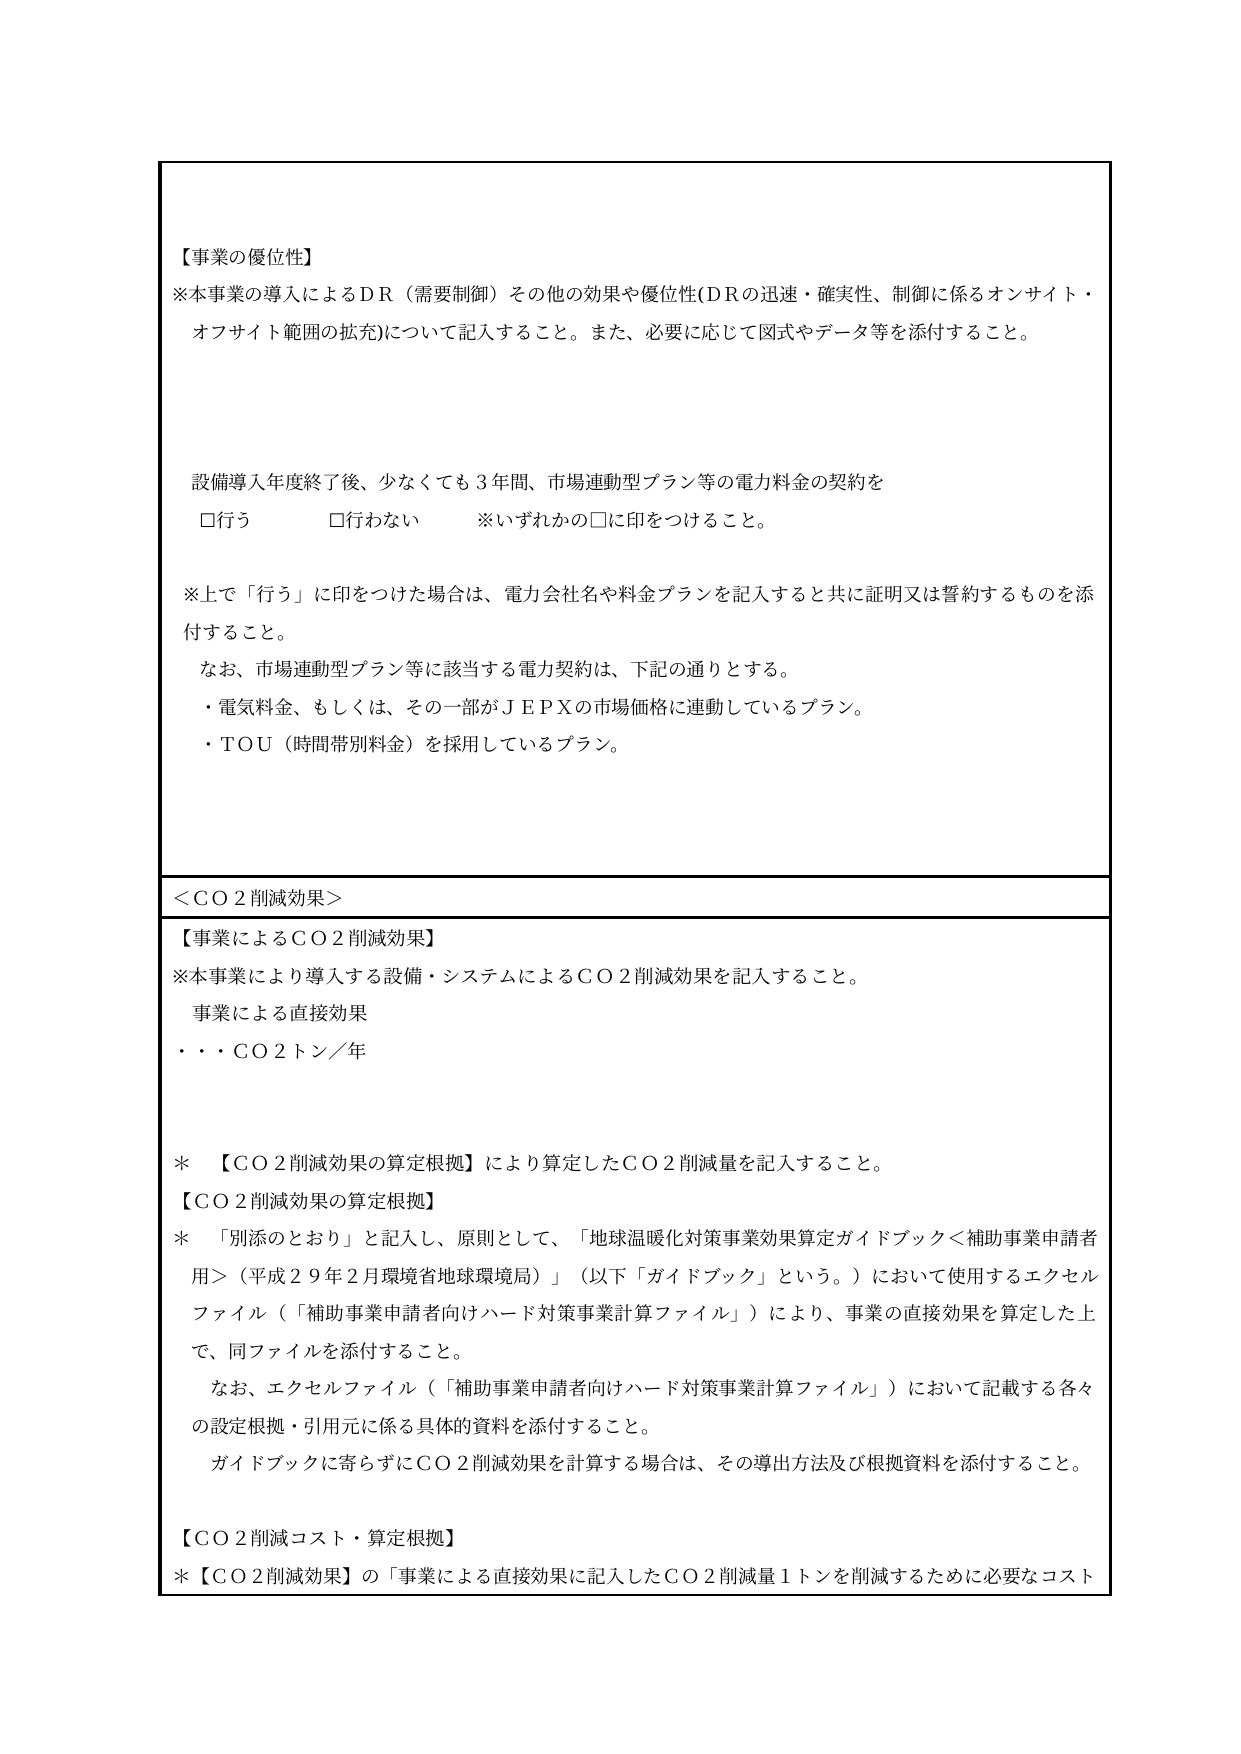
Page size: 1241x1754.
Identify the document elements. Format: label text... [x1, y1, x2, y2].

table_cell ＜ＣＯ２削減効果＞ [162, 878, 1109, 916]
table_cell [162, 919, 1109, 1594]
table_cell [162, 163, 1109, 875]
